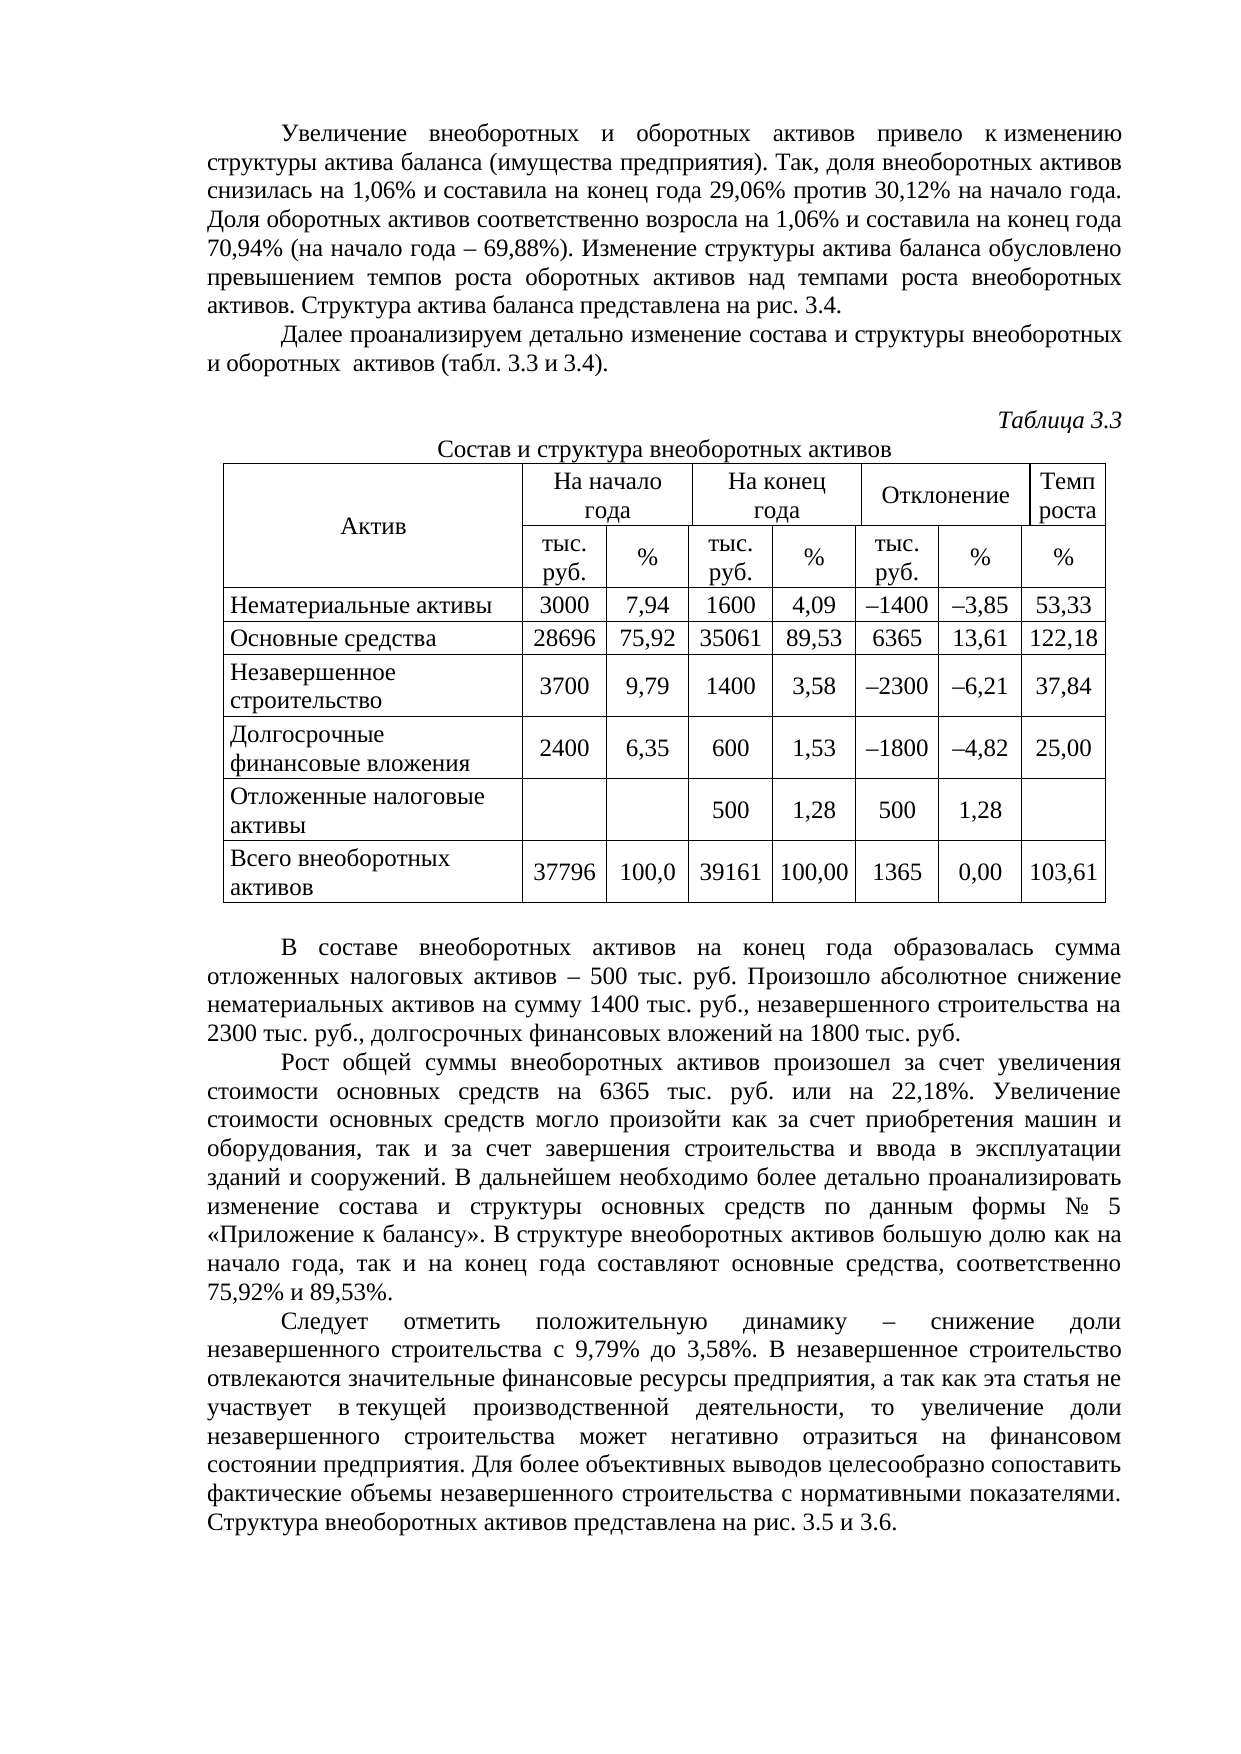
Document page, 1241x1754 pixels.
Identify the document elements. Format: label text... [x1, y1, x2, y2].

table_cell –4,82 [939, 717, 1021, 778]
table_cell 89,53 [773, 622, 855, 654]
table_cell 600 [689, 717, 772, 778]
table_cell 103,61 [1022, 841, 1105, 902]
table_cell 1400 [689, 655, 772, 716]
text Далее проанализируем детально изменение состава и структуры внеоборотных и оборотных активов (табл. 3.3 и 3.4). [207, 319, 1122, 377]
text В составе внеоборотных активов на конец года образовалась сумма отложенных налоговых активов – 500 тыс. руб. Произошло абсолютное снижение нематериальных активов на сумму 1400 тыс. руб., незавершенного строительства на 2300 тыс. руб., долгосрочных финансовых вложений на 1800 тыс. руб. [207, 932, 1122, 1047]
table_cell –6,21 [939, 655, 1021, 716]
table_cell 4,09 [773, 588, 855, 621]
table_cell Отложенные налоговые активы [224, 779, 522, 840]
table_cell 13,61 [939, 622, 1021, 654]
table_cell 9,79 [607, 655, 688, 716]
table_cell [1022, 779, 1105, 840]
table_cell % [773, 526, 855, 587]
table_cell 6,35 [607, 717, 688, 778]
table_cell 100,0 [607, 841, 688, 902]
table_cell –2300 [856, 655, 938, 716]
table_cell 25,00 [1022, 717, 1105, 778]
table_header На конец года [693, 464, 861, 525]
text Увеличение внеоборотных и оборотных активов привело к изменению структуры актива баланса (имущества предприятия). Так, доля внеоборотных активов снизилась на 1,06% и составила на конец года 29,06% против 30,12% на начало года. Доля оборотных активов соответственно возросла на 1,06% и составила на конец года 70,94% (на начало года – 69,88%). Изменение структуры актива баланса обусловлено превышением темпов роста оборотных активов над темпами роста внеоборотных активов. Структура актива баланса представлена на рис. 3.4. [207, 118, 1122, 319]
table_cell 3,58 [773, 655, 855, 716]
table_cell % [1022, 526, 1105, 587]
table_cell 1600 [689, 588, 772, 621]
table_header На начало года [523, 464, 692, 525]
table_cell [607, 779, 688, 840]
table_cell –3,85 [939, 588, 1021, 621]
table_header Актив [224, 464, 522, 587]
table_cell 28696 [523, 622, 606, 654]
text Следует отметить положительную динамику – снижение доли незавершенного строительства с 9,79% до 3,58%. В незавершенное строительство отвлекаются значительные финансовые ресурсы предприятия, а так как эта статья не участвует в текущей производственной деятельности, то увеличение доли незавершенного строительства может негативно отразиться на финансовом состоянии предприятия. Для более объективных выводов целесообразно сопоставить фактические объемы незавершенного строительства с нормативными показателями. Структура внеоборотных активов представлена на рис. 3.5 и 3.6. [207, 1306, 1122, 1536]
table_cell [523, 779, 606, 840]
table_cell 100,00 [773, 841, 855, 902]
table_cell 3000 [523, 588, 606, 621]
table_cell 37796 [523, 841, 606, 902]
table_cell –1800 [856, 717, 938, 778]
table_cell 1,53 [773, 717, 855, 778]
table_cell 2400 [523, 717, 606, 778]
table_cell 500 [856, 779, 938, 840]
table_cell Долгосрочные финансовые вложения [224, 717, 522, 778]
table_cell Основные средства [224, 622, 522, 654]
text Состав и структура внеоборотных активов [207, 434, 1122, 463]
table_header Отклонение [862, 464, 1029, 525]
table_cell Незавершенное строительство [224, 655, 522, 716]
table_cell 53,33 [1022, 588, 1105, 621]
text Таблица 3.3 [207, 406, 1122, 434]
table_cell 3700 [523, 655, 606, 716]
table_cell 1,28 [773, 779, 855, 840]
table_cell 1365 [856, 841, 938, 902]
table_cell 35061 [689, 622, 772, 654]
table_cell 0,00 [939, 841, 1021, 902]
table_cell тыс. руб. [689, 526, 772, 587]
table_header Темп роста [1031, 464, 1105, 525]
table_cell тыс. руб. [856, 526, 938, 587]
table_cell Нематериальные активы [224, 588, 522, 621]
table_cell Всего внеоборотных активов [224, 841, 522, 902]
table_cell 6365 [856, 622, 938, 654]
table_cell 500 [689, 779, 772, 840]
table_cell % [939, 526, 1021, 587]
table_cell 7,94 [607, 588, 688, 621]
table_cell –1400 [856, 588, 938, 621]
table_cell % [607, 526, 688, 587]
table_cell 75,92 [607, 622, 688, 654]
table_cell 1,28 [939, 779, 1021, 840]
table_cell 122,18 [1022, 622, 1105, 654]
table_cell тыс. руб. [523, 526, 606, 587]
table_cell 39161 [689, 841, 772, 902]
table_cell 37,84 [1022, 655, 1105, 716]
text Рост общей суммы внеоборотных активов произошел за счет увеличения стоимости основных средств на 6365 тыс. руб. или на 22,18%. Увеличение стоимости основных средств могло произойти как за счет приобретения машин и оборудования, так и за счет завершения строительства и ввода в эксплуатации зданий и сооружений. В дальнейшем необходимо более детально проанализировать изменение состава и структуры основных средств по данным формы № 5 «Приложение к балансу». В структуре внеоборотных активов большую долю как на начало года, так и на конец года составляют основные средства, соответственно 75,92% и 89,53%. [207, 1047, 1122, 1306]
